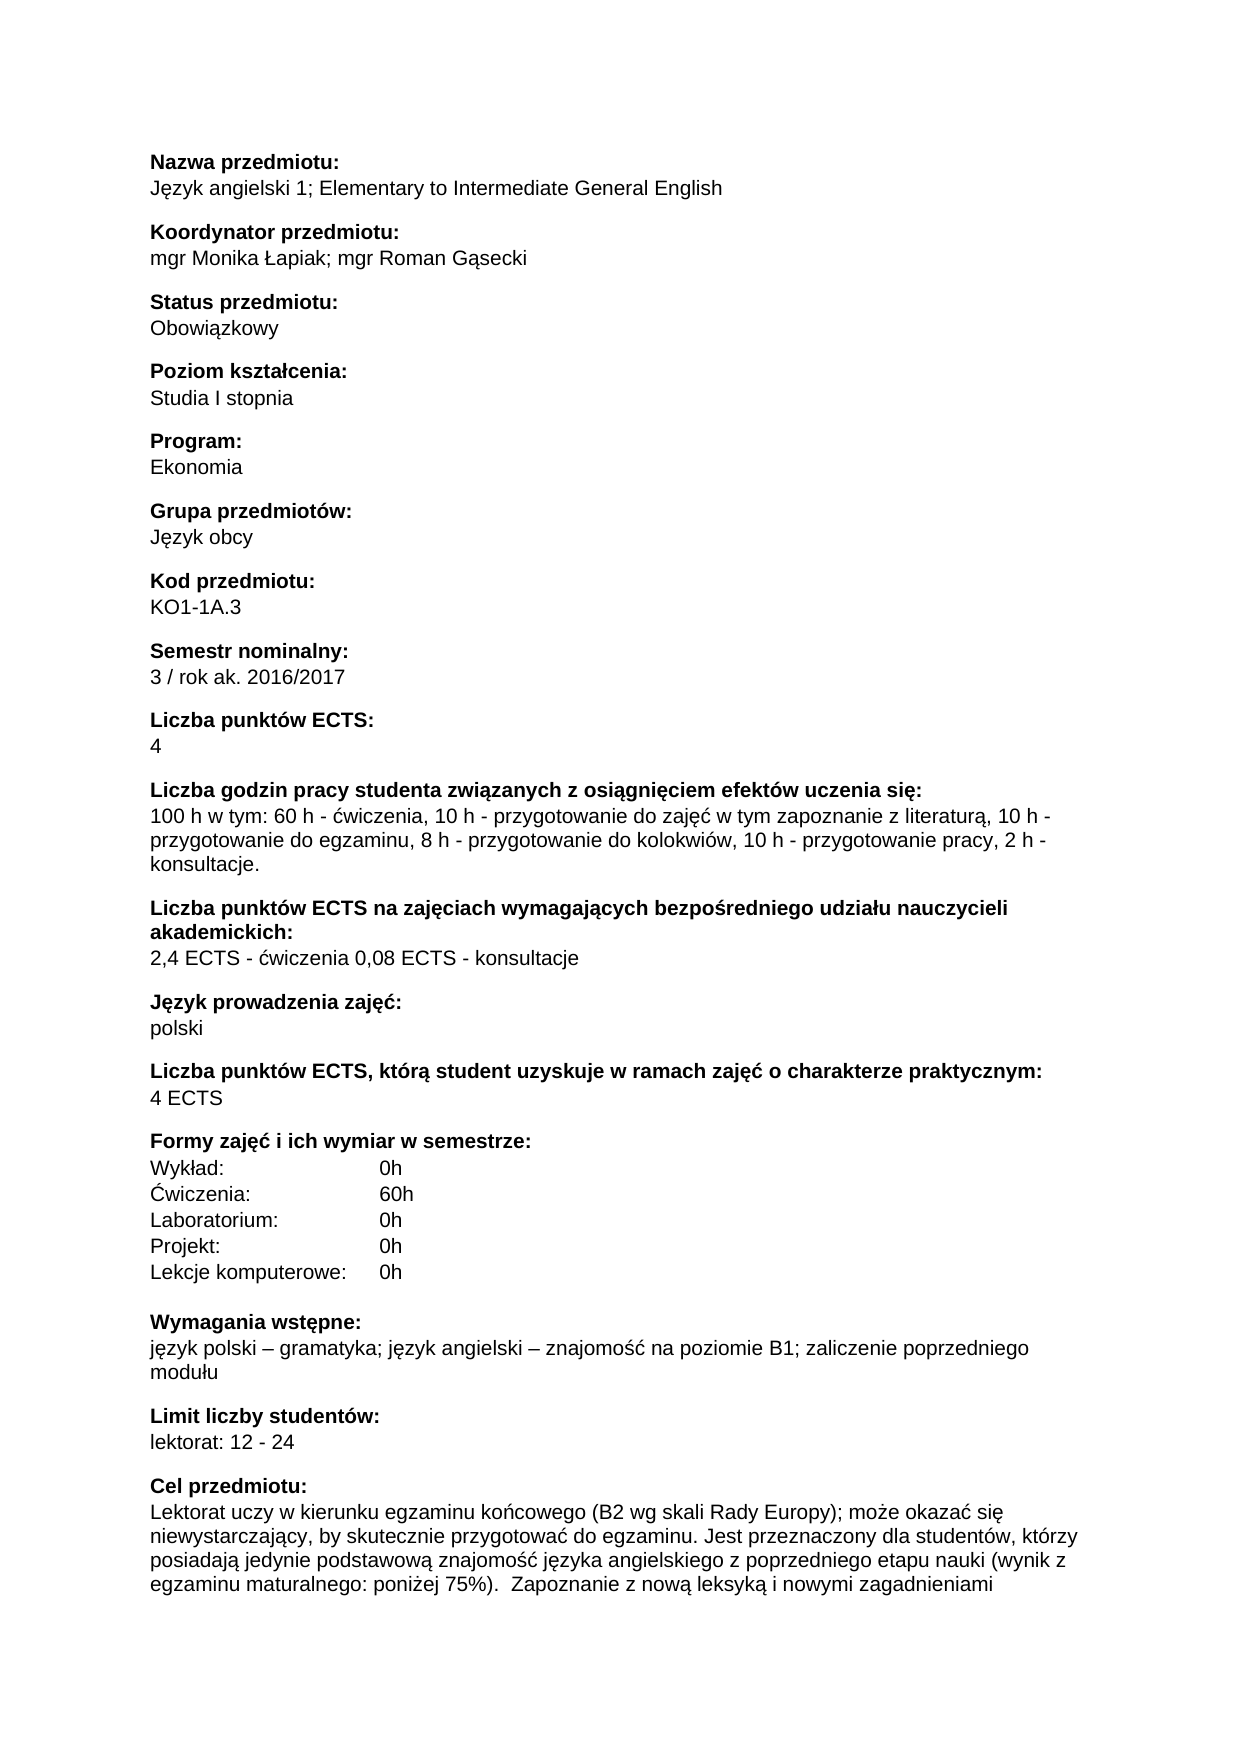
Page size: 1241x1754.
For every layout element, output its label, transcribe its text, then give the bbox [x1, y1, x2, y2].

text Język angielski 1; Elementary to Intermediate General English [150, 176, 1090, 200]
table_header Wykład: [140, 1156, 367, 1180]
text 2,4 ECTS - ćwiczenia 0,08 ECTS - konsultacje [150, 946, 1090, 970]
table_header 0h [369, 1156, 597, 1180]
text Kod przedmiotu: [150, 569, 1090, 593]
text 4 ECTS [150, 1085, 1090, 1109]
text Liczba punktów ECTS: [150, 708, 1090, 732]
text lektorat: 12 - 24 [150, 1430, 1090, 1454]
text Program: [150, 429, 1090, 453]
table_cell 0h [369, 1258, 597, 1284]
text 100 h w tym: 60 h - ćwiczenia, 10 h - przygotowanie do zajęć w tym zapoznanie z literaturą, 10 h - przygotowanie do egzaminu, 8 h - przygotowanie do kolokwiów, 10 h - przygotowanie pracy, 2 h - konsultacje. [150, 804, 1090, 876]
text Język prowadzenia zajęć: [150, 989, 1090, 1013]
table_cell Lekcje komputerowe: [140, 1260, 367, 1284]
text Formy zajęć i ich wymiar w semestrze: [150, 1129, 1090, 1153]
text Liczba godzin pracy studenta związanych z osiągnięciem efektów uczenia się: [150, 778, 1090, 802]
text Wymagania wstępne: [150, 1310, 1090, 1334]
text Status przedmiotu: [150, 289, 1090, 313]
text Nazwa przedmiotu: [150, 150, 1090, 174]
text Poziom kształcenia: [150, 359, 1090, 383]
table_cell 0h [369, 1232, 597, 1258]
table_cell 0h [369, 1206, 597, 1232]
text 3 / rok ak. 2016/2017 [150, 664, 1090, 688]
table_cell Laboratorium: [140, 1208, 367, 1232]
text Liczba punktów ECTS, którą student uzyskuje w ramach zajęć o charakterze praktycznym: [150, 1059, 1090, 1083]
table_cell Ćwiczenia: [140, 1182, 367, 1206]
text Limit liczby studentów: [150, 1404, 1090, 1428]
text polski [150, 1016, 1090, 1039]
text Obowiązkowy [150, 316, 1090, 339]
text Semestr nominalny: [150, 638, 1090, 662]
table_cell 60h [369, 1180, 597, 1206]
text język polski – gramatyka; język angielski – znajomość na poziomie B1; zaliczenie poprzedniego modułu [150, 1336, 1090, 1384]
text Cel przedmiotu: [150, 1473, 1090, 1497]
text KO1-1A.3 [150, 595, 1090, 619]
text Liczba punktów ECTS na zajęciach wymagających bezpośredniego udziału nauczycieli akademickich: [150, 896, 1090, 944]
text Język obcy [150, 525, 1090, 549]
text Studia I stopnia [150, 385, 1090, 409]
text mgr Monika Łapiak; mgr Roman Gąsecki [150, 246, 1090, 270]
text 4 [150, 734, 1090, 758]
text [150, 1499, 1090, 1595]
text Grupa przedmiotów: [150, 499, 1090, 523]
text Koordynator przedmiotu: [150, 220, 1090, 244]
text Ekonomia [150, 455, 1090, 479]
table_cell Projekt: [140, 1234, 367, 1258]
